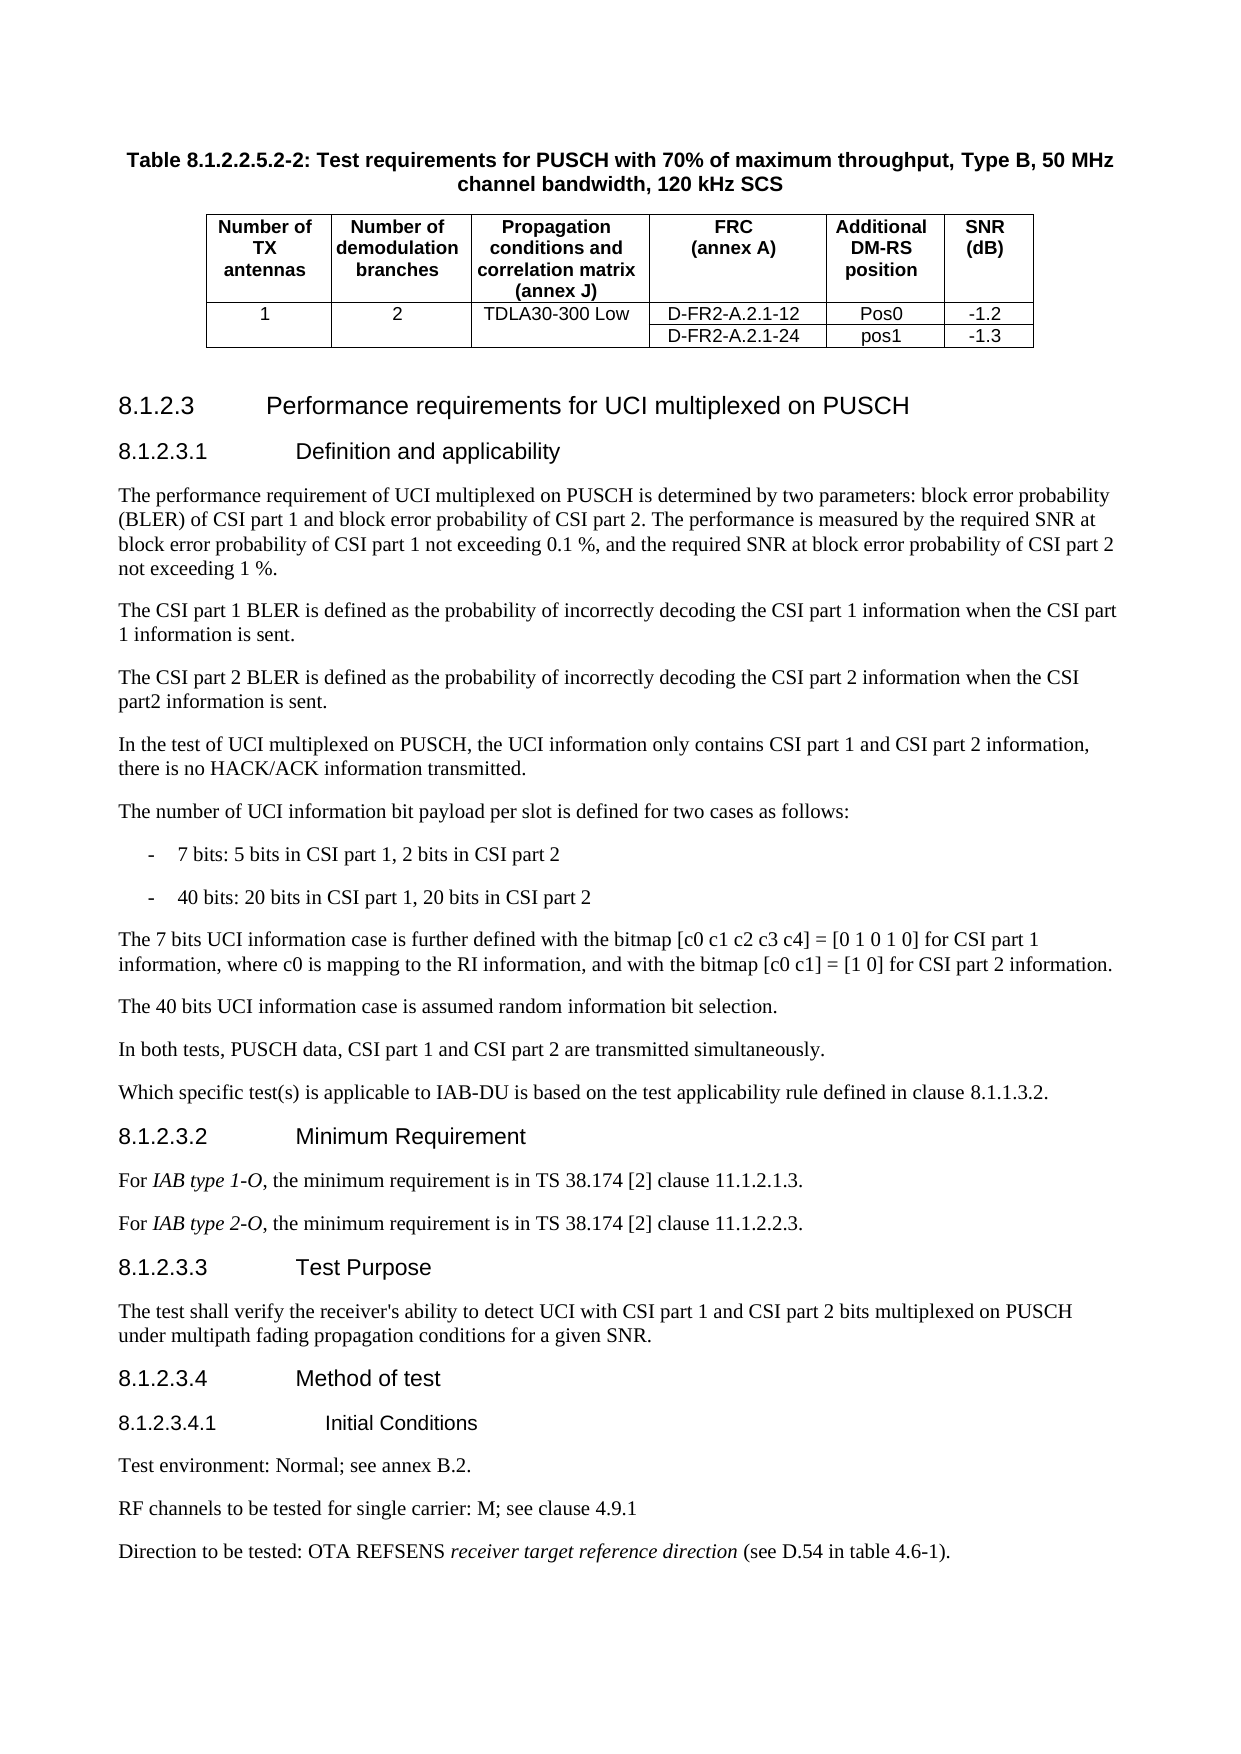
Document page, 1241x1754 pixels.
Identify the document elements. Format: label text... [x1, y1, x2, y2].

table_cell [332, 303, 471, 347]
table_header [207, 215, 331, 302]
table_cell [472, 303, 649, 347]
text Table 8.1.2.2.5.2-2: Test requirements for PUSCH with 70% of maximum throughput, Type B, 50 MHz channel bandwidth, 120 kHz SCS [118, 148, 1122, 196]
text In both tests, PUSCH data, CSI part 1 and CSI part 2 are transmitted simultaneously. [118, 1037, 1122, 1061]
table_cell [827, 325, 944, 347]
text The CSI part 2 BLER is defined as the probability of incorrectly decoding the CSI part 2 information when the CSI part2 information is sent. [118, 665, 1122, 713]
text - 7 bits: 5 bits in CSI part 1, 2 bits in CSI part 2 [148, 842, 1122, 866]
text 8.1.2.3 Performance requirements for UCI multiplexed on PUSCH [118, 391, 1122, 419]
text Test environment: Normal; see annex B.2. [118, 1453, 1122, 1477]
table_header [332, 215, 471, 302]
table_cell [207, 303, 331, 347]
text 8.1.2.3.4.1 Initial Conditions [118, 1411, 1122, 1434]
text 8.1.2.3.4 Method of test [118, 1365, 1122, 1392]
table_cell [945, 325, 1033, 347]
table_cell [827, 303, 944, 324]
text 8.1.2.3.3 Test Purpose [118, 1253, 1122, 1280]
text The performance requirement of UCI multiplexed on PUSCH is determined by two parameters: block error probability (BLER) of CSI part 1 and block error probability of CSI part 2. The performance is measured by the required SNR at block error probability of CSI part 1 not exceeding 0.1 %, and the required SNR at block error probability of CSI part 2 not exceeding 1 %. [118, 483, 1122, 579]
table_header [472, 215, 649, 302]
text Which specific test(s) is applicable to IAB-DU is based on the test applicability rule defined in clause 8.1.1.3.2. [118, 1080, 1122, 1104]
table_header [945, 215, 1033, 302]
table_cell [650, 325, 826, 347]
text - 40 bits: 20 bits in CSI part 1, 20 bits in CSI part 2 [148, 884, 1122, 909]
text For IAB type 1-O, the minimum requirement is in TS 38.174 [2] clause 11.1.2.1.3. [118, 1168, 1122, 1192]
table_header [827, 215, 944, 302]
text RF channels to be tested for single carrier: M; see clause 4.9.1 [118, 1496, 1122, 1520]
text The 7 bits UCI information case is further defined with the bitmap [c0 c1 c2 c3 c4] = [0 1 0 1 0] for CSI part 1 information, where c0 is mapping to the RI information, and with the bitmap [c0 c1] = [1 0] for CSI part 2 information. [118, 927, 1122, 976]
text The CSI part 1 BLER is defined as the probability of incorrectly decoding the CSI part 1 information when the CSI part 1 information is sent. [118, 598, 1122, 646]
text The test shall verify the receiver's ability to detect UCI with CSI part 1 and CSI part 2 bits multiplexed on PUSCH under multipath fading propagation conditions for a given SNR. [118, 1298, 1122, 1347]
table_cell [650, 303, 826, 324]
text The number of UCI information bit payload per slot is defined for two cases as follows: [118, 799, 1122, 823]
text 8.1.2.3.1 Definition and applicability [118, 438, 1122, 464]
text Direction to be tested: OTA REFSENS receiver target reference direction (see D.54 in table 4.6-1). [118, 1539, 1122, 1563]
text For IAB type 2-O, the minimum requirement is in TS 38.174 [2] clause 11.1.2.2.3. [118, 1211, 1122, 1235]
text 8.1.2.3.2 Minimum Requirement [118, 1123, 1122, 1149]
text In the test of UCI multiplexed on PUSCH, the UCI information only contains CSI part 1 and CSI part 2 information, there is no HACK/ACK information transmitted. [118, 732, 1122, 780]
text The 40 bits UCI information case is assumed random information bit selection. [118, 994, 1122, 1018]
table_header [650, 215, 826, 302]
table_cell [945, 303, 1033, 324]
